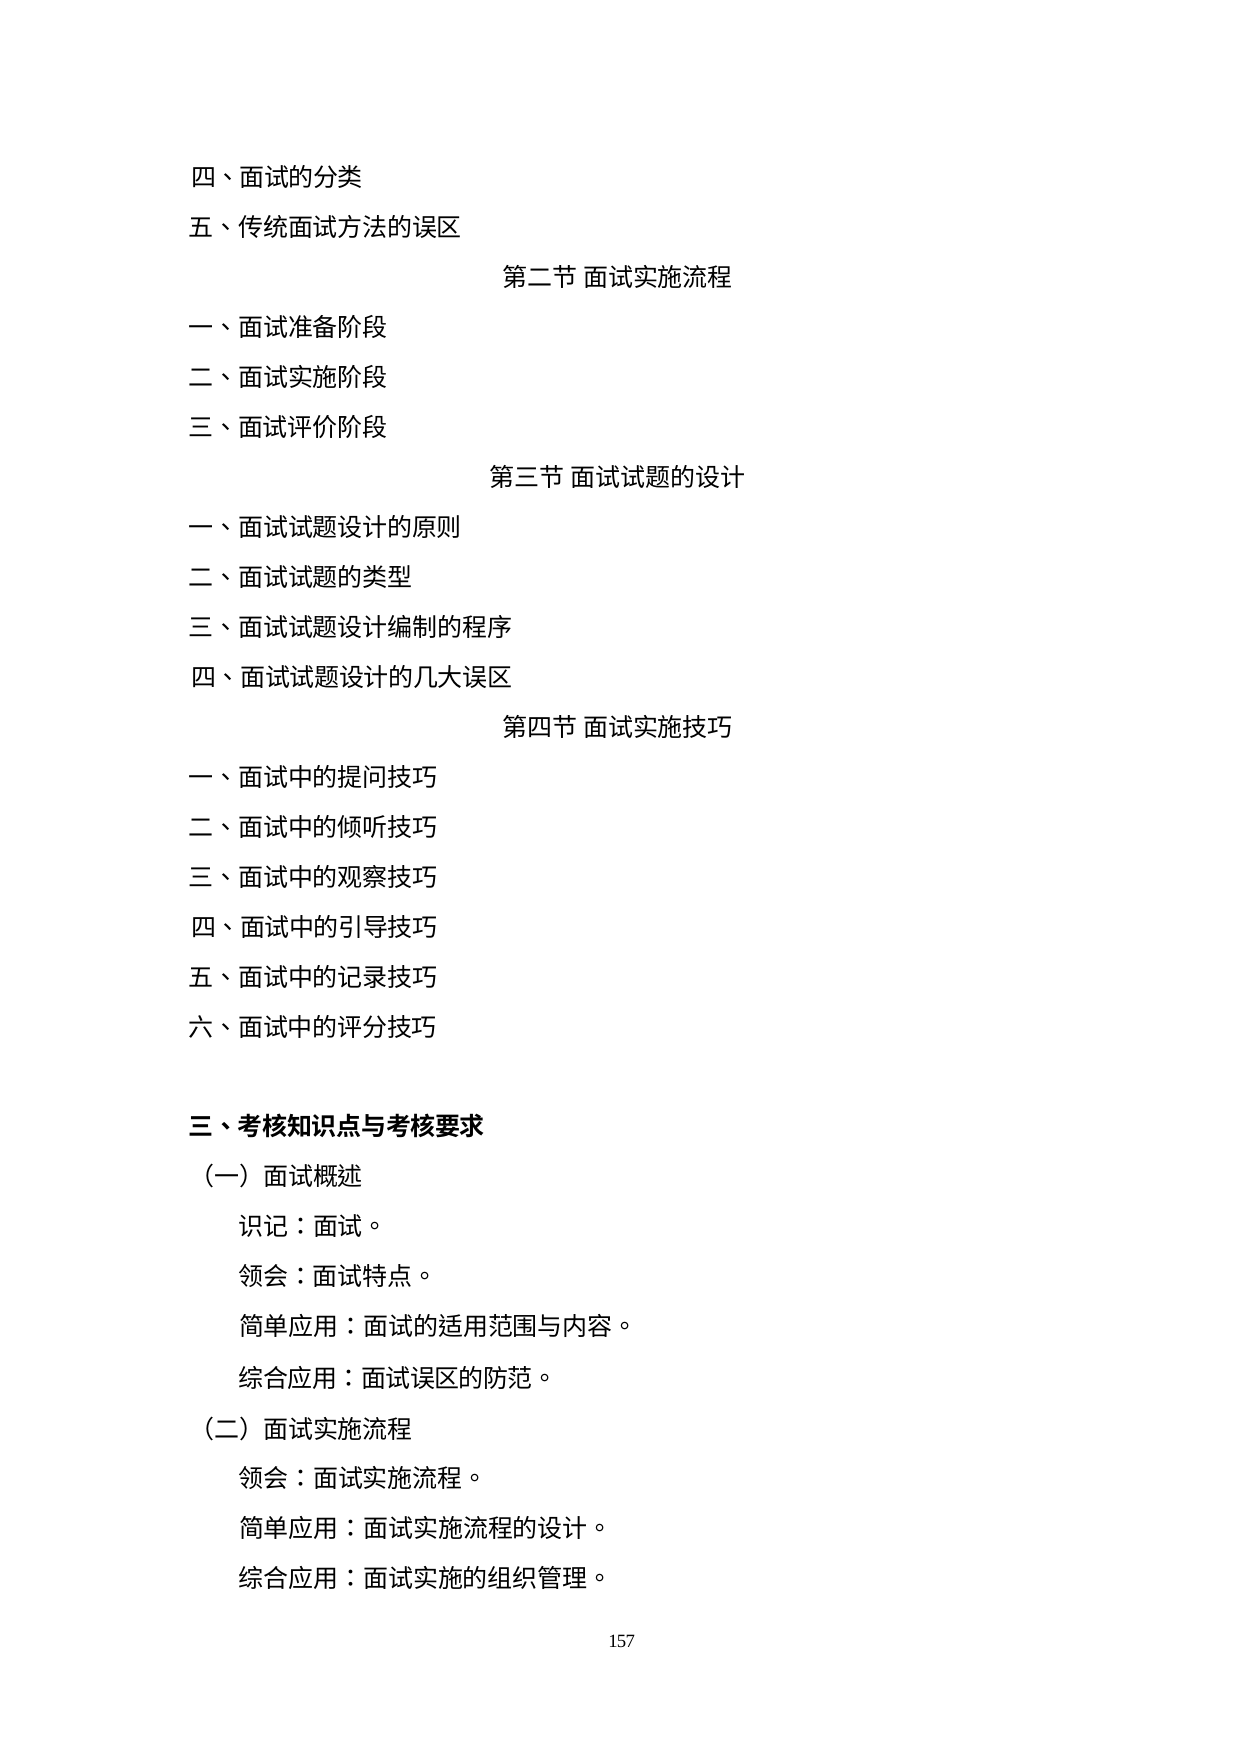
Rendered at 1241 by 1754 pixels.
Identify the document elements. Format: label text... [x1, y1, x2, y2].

text 领会：面试特点。 [238, 1260, 1054, 1291]
text 二、面试试题的类型 [189, 562, 1054, 593]
text 三、面试试题设计编制的程序 [188, 612, 1054, 643]
text 一、面试试题设计的原则 [189, 512, 1054, 543]
text 二、面试实施阶段 [189, 362, 1054, 393]
text （一）面试概述 [189, 1160, 1054, 1191]
text 五、传统面试方法的误区 [189, 212, 1054, 243]
text 一、面试中的提问技巧 [189, 762, 1054, 793]
text 六、面试中的评分技巧 [188, 1012, 1054, 1043]
text 二、面试中的倾听技巧 [189, 812, 1054, 843]
text 简单应用：面试的适用范围与内容。 [239, 1310, 1054, 1341]
text 五、面试中的记录技巧 [189, 962, 1054, 993]
text 第四节 面试实施技巧 [502, 712, 1054, 743]
text 第三节 面试试题的设计 [489, 462, 1054, 493]
text 识记：面试。 [238, 1210, 1054, 1241]
text 四、面试试题设计的几大误区 [191, 662, 1054, 693]
text 三、面试评价阶段 [188, 412, 1054, 443]
text 综合应用：面试误区的防范。 （二）面试实施流程 [189, 1360, 558, 1445]
text 一、面试准备阶段 [189, 312, 1054, 343]
text 领会：面试实施流程。 [238, 1462, 1054, 1493]
text 简单应用：面试实施流程的设计。 [239, 1512, 1054, 1543]
text 三、面试中的观察技巧 [188, 862, 1054, 893]
text 四、面试的分类 [191, 162, 1054, 193]
text 三、考核知识点与考核要求 [188, 1110, 1054, 1141]
text 第二节 面试实施流程 [502, 262, 1054, 293]
text 综合应用：面试实施的组织管理。 [239, 1563, 1054, 1593]
text 四、面试中的引导技巧 [191, 912, 1054, 943]
